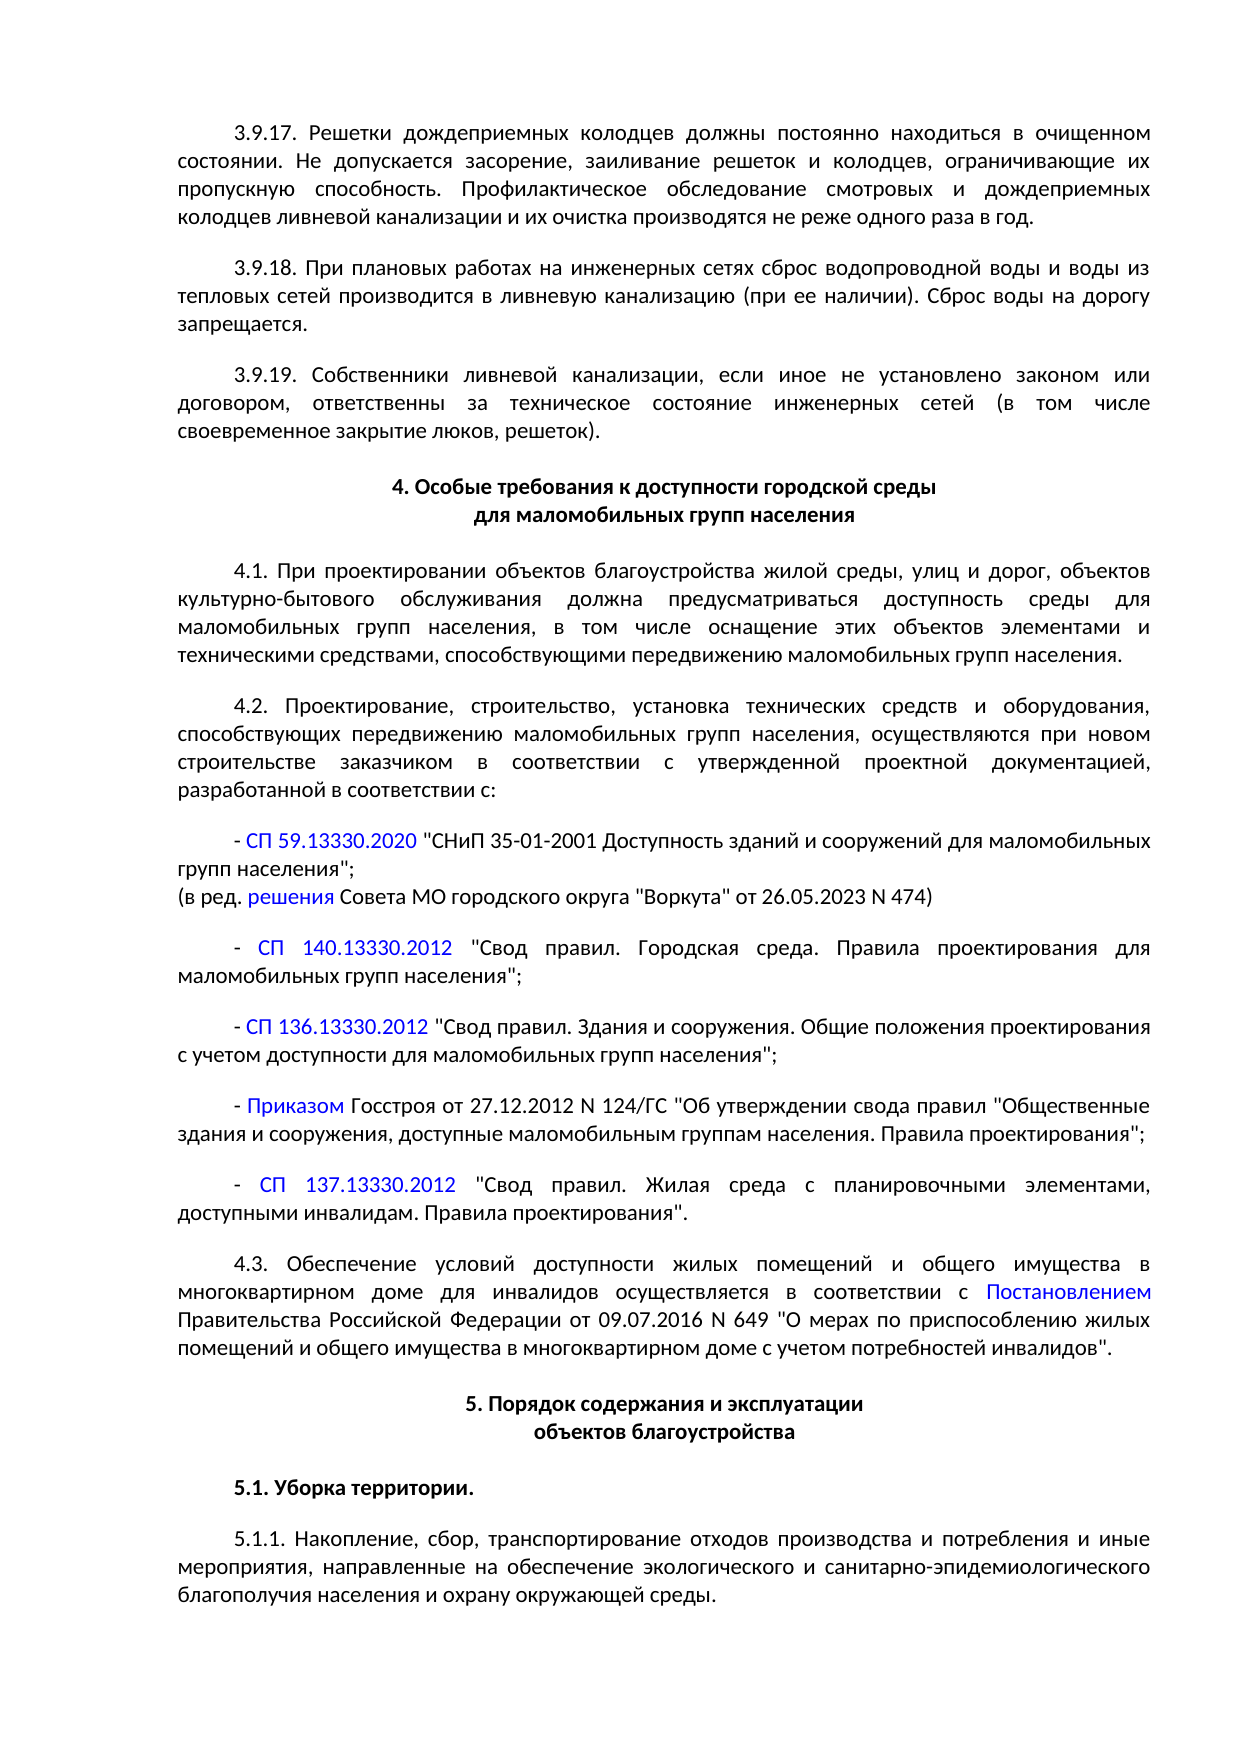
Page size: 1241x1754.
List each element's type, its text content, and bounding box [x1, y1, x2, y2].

text - СП 136.13330.2012 "Свод правил. Здания и сооружения. Общие положения проектирования с учетом доступности для маломобильных групп населения"; [177, 1012, 1152, 1068]
text 4.1. При проектировании объектов благоустройства жилой среды, улиц и дорог, объектов культурно-бытового обслуживания должна предусматриваться доступность среды для маломобильных групп населения, в том числе оснащение этих объектов элементами и техническими средствами, способствующими передвижению маломобильных групп населения. [177, 556, 1152, 668]
title для маломобильных групп населения [177, 500, 1152, 528]
text - СП 137.13330.2012 "Свод правил. Жилая среда с планировочными элементами, доступными инвалидам. Правила проектирования". [177, 1170, 1152, 1226]
text 5.1.1. Накопление, сбор, транспортирование отходов производства и потребления и иные мероприятия, направленные на обеспечение экологического и санитарно-эпидемиологического благополучия населения и охрану окружающей среды. [177, 1524, 1152, 1608]
text - СП 140.13330.2012 "Свод правил. Городская среда. Правила проектирования для маломобильных групп населения"; [177, 933, 1152, 989]
text - Приказом Госстроя от 27.12.2012 N 124/ГС "Об утверждении свода правил "Общественные здания и сооружения, доступные маломобильным группам населения. Правила проектирования"; [177, 1091, 1152, 1147]
text 3.9.18. При плановых работах на инженерных сетях сброс водопроводной воды и воды из тепловых сетей производится в ливневую канализацию (при ее наличии). Сброс воды на дорогу запрещается. [177, 253, 1152, 337]
title 5.1. Уборка территории. [177, 1473, 1152, 1501]
text 4.3. Обеспечение условий доступности жилых помещений и общего имущества в многоквартирном доме для инвалидов осуществляется в соответствии с Постановлением Правительства Российской Федерации от 09.07.2016 N 649 "О мерах по приспособлению жилых помещений и общего имущества в многоквартирном доме с учетом потребностей инвалидов". [177, 1249, 1152, 1361]
title 5. Порядок содержания и эксплуатации [177, 1389, 1152, 1417]
title 4. Особые требования к доступности городской среды [177, 472, 1152, 500]
text (в ред. решения Совета МО городского округа "Воркута" от 26.05.2023 N 474) [177, 882, 1152, 910]
title объектов благоустройства [177, 1417, 1152, 1445]
text - СП 59.13330.2020 "СНиП 35-01-2001 Доступность зданий и сооружений для маломобильных групп населения"; [177, 826, 1152, 882]
text 3.9.17. Решетки дождеприемных колодцев должны постоянно находиться в очищенном состоянии. Не допускается засорение, заиливание решеток и колодцев, ограничивающие их пропускную способность. Профилактическое обследование смотровых и дождеприемных колодцев ливневой канализации и их очистка производятся не реже одного раза в год. [177, 118, 1152, 230]
text 3.9.19. Собственники ливневой канализации, если иное не установлено законом или договором, ответственны за техническое состояние инженерных сетей (в том числе своевременное закрытие люков, решеток). [177, 360, 1152, 444]
text 4.2. Проектирование, строительство, установка технических средств и оборудования, способствующих передвижению маломобильных групп населения, осуществляются при новом строительстве заказчиком в соответствии с утвержденной проектной документацией, разработанной в соответствии с: [177, 691, 1152, 803]
